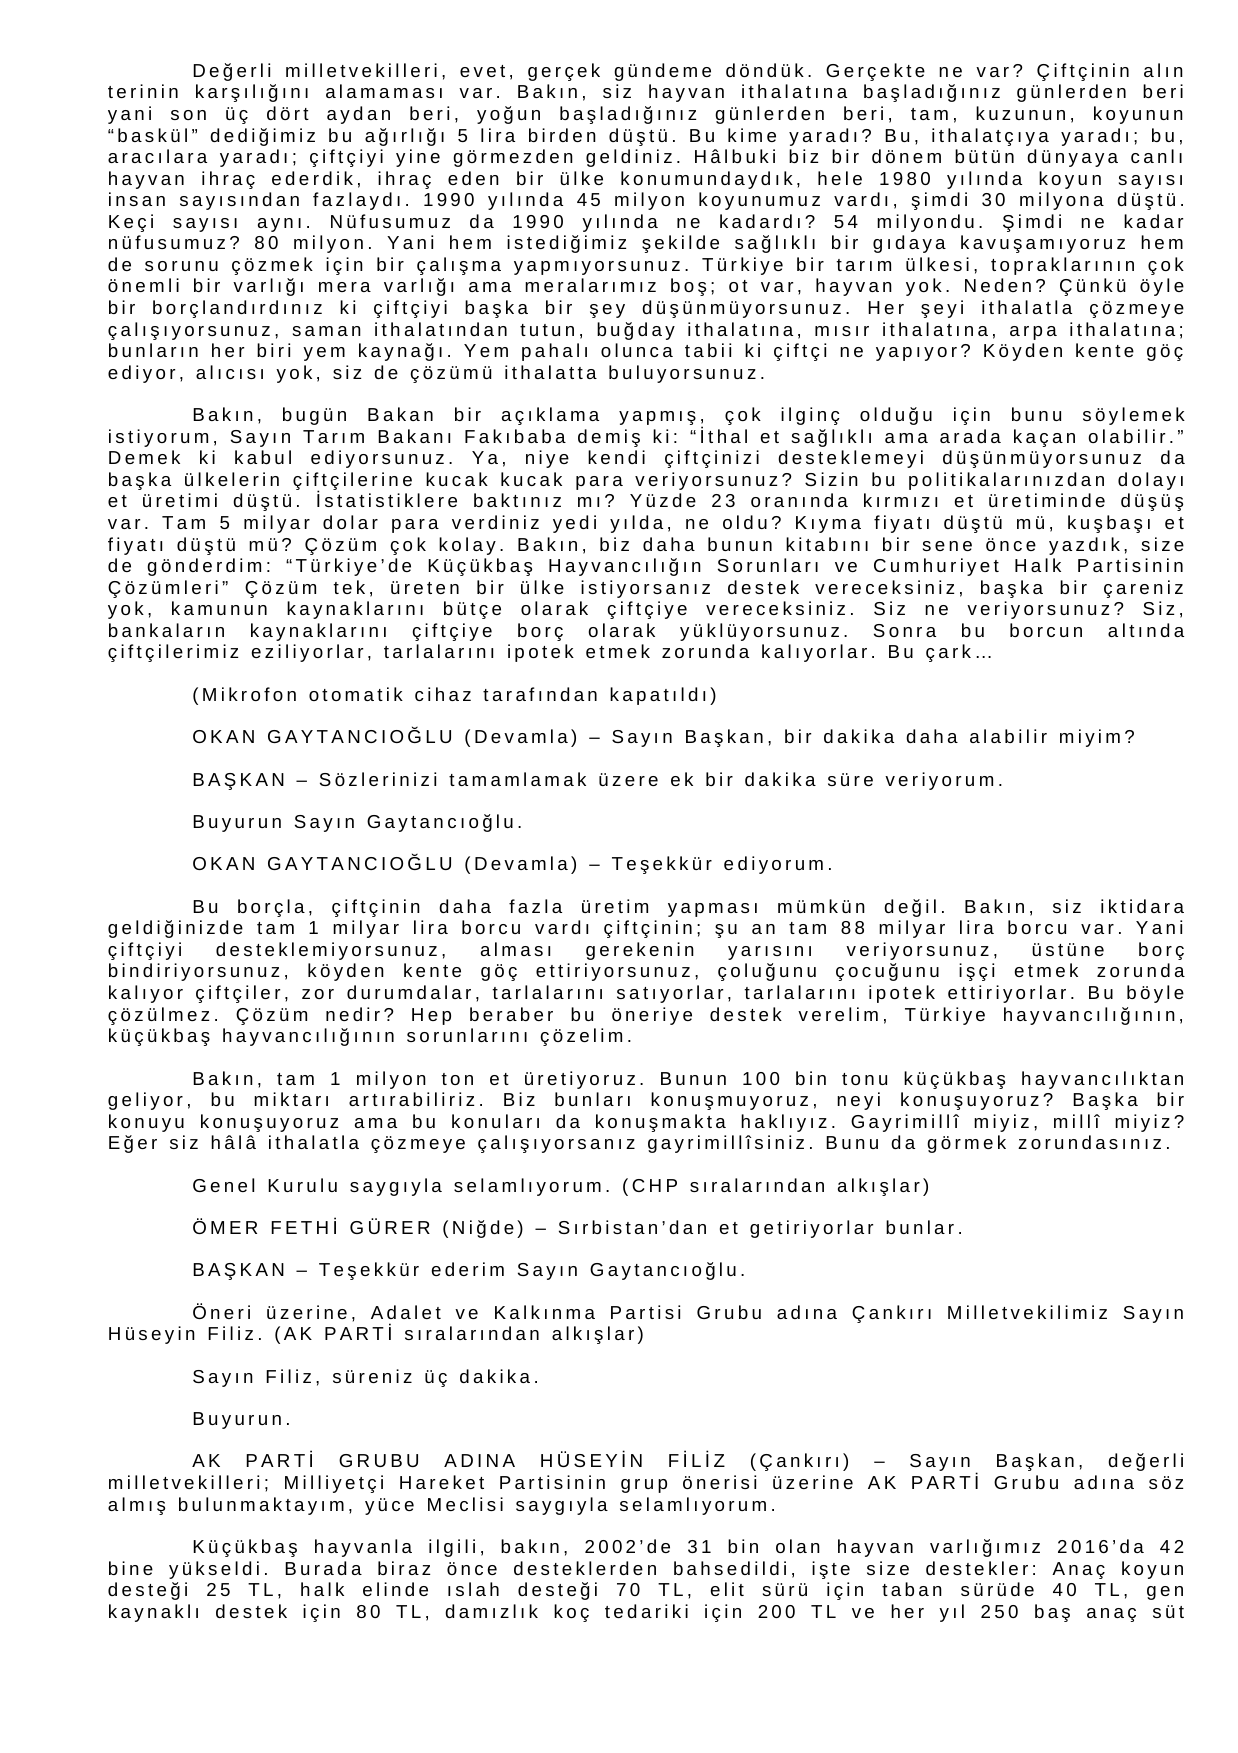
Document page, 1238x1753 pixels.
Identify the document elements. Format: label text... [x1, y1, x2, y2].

text Bu borçla, çiftçinin daha fazla üretim yapması mümkün değil. Bakın, siz iktidara geldiğinizde tam 1 milyar lira borcu vardı çiftçinin; şu an tam 88 milyar lira borcu var. Yani çiftçiyi desteklemiyorsunuz, alması gerekenin yarısını veriyorsunuz, üstüne borç bindiriyorsunuz, köyden kente göç ettiriyorsunuz, çoluğunu çocuğunu işçi etmek zorunda kalıyor çiftçiler, zor durumdalar, tarlalarını satıyorlar, tarlalarını ipotek ettiriyorlar. Bu böyle çözülmez. Çözüm nedir? Hep beraber bu öneriye destek verelim, Türkiye hayvancılığının, küçükbaş hayvancılığının sorunlarını çözelim. [108, 896, 1186, 1046]
text OKAN GAYTANCIOĞLU (Devamla) – Teşekkür ediyorum. [108, 853, 1186, 875]
text Öneri üzerine, Adalet ve Kalkınma Partisi Grubu adına Çankırı Milletvekilimiz Sayın Hüseyin Filiz. (AK PARTİ sıralarından alkışlar) [108, 1302, 1186, 1345]
text Sayın Filiz, süreniz üç dakika. [108, 1366, 1186, 1387]
text AK PARTİ GRUBU ADINA HÜSEYİN FİLİZ (Çankırı) – Sayın Başkan, değerli milletvekilleri; Milliyetçi Hareket Partisinin grup önerisi üzerine AK PARTİ Grubu adına söz almış bulunmaktayım, yüce Meclisi saygıyla selamlıyorum. [108, 1450, 1186, 1515]
text Buyurun. [108, 1408, 1186, 1429]
text Buyurun Sayın Gaytancıoğlu. [108, 811, 1186, 832]
text Değerli milletvekilleri, evet, gerçek gündeme döndük. Gerçekte ne var? Çiftçinin alın terinin karşılığını alamaması var. Bakın, siz hayvan ithalatına başladığınız günlerden beri yani son üç dört aydan beri, yoğun başladığınız günlerden beri, tam, kuzunun, koyunun “baskül” dediğimiz bu ağırlığı 5 lira birden düştü. Bu kime yaradı? Bu, ithalatçıya yaradı; bu, aracılara yaradı; çiftçiyi yine görmezden geldiniz. Hâlbuki biz bir dönem bütün dünyaya canlı hayvan ihraç ederdik, ihraç eden bir ülke konumundaydık, hele 1980 yılında koyun sayısı insan sayısından fazlaydı. 1990 yılında 45 milyon koyunumuz vardı, şimdi 30 milyona düştü. Keçi sayısı aynı. Nüfusumuz da 1990 yılında ne kadardı? 54 milyondu. Şimdi ne kadar nüfusumuz? 80 milyon. Yani hem istediğimiz şekilde sağlıklı bir gıdaya kavuşamıyoruz hem de sorunu çözmek için bir çalışma yapmıyorsunuz. Türkiye bir tarım ülkesi, topraklarının çok önemli bir varlığı mera varlığı ama meralarımız boş; ot var, hayvan yok. Neden? Çünkü öyle bir borçlandırdınız ki çiftçiyi başka bir şey düşünmüyorsunuz. Her şeyi ithalatla çözmeye çalışıyorsunuz, saman ithalatından tutun, buğday ithalatına, mısır ithalatına, arpa ithalatına; bunların her biri yem kaynağı. Yem pahalı olunca tabii ki çiftçi ne yapıyor? Köyden kente göç ediyor, alıcısı yok, siz de çözümü ithalatta buluyorsunuz. [108, 60, 1186, 383]
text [108, 1536, 1186, 1622]
text BAŞKAN – Sözlerinizi tamamlamak üzere ek bir dakika süre veriyorum. [108, 768, 1186, 790]
text ÖMER FETHİ GÜRER (Niğde) – Sırbistan’dan et getiriyorlar bunlar. [108, 1217, 1186, 1238]
text Bakın, bugün Bakan bir açıklama yapmış, çok ilginç olduğu için bunu söylemek istiyorum, Sayın Tarım Bakanı Fakıbaba demiş ki: “İthal et sağlıklı ama arada kaçan olabilir.” Demek ki kabul ediyorsunuz. Ya, niye kendi çiftçinizi desteklemeyi düşünmüyorsunuz da başka ülkelerin çiftçilerine kucak kucak para veriyorsunuz? Sizin bu politikalarınızdan dolayı et üretimi düştü. İstatistiklere baktınız mı? Yüzde 23 oranında kırmızı et üretiminde düşüş var. Tam 5 milyar dolar para verdiniz yedi yılda, ne oldu? Kıyma fiyatı düştü mü, kuşbaşı et fiyatı düştü mü? Çözüm çok kolay. Bakın, biz daha bunun kitabını bir sene önce yazdık, size de gönderdim: “Türkiye’de Küçükbaş Hayvancılığın Sorunları ve Cumhuriyet Halk Partisinin Çözümleri” Çözüm tek, üreten bir ülke istiyorsanız destek vereceksiniz, başka bir çareniz yok, kamunun kaynaklarını bütçe olarak çiftçiye vereceksiniz. Siz ne veriyorsunuz? Siz, bankaların kaynaklarını çiftçiye borç olarak yüklüyorsunuz. Sonra bu borcun altında çiftçilerimiz eziliyorlar, tarlalarını ipotek etmek zorunda kalıyorlar. Bu çark… [108, 404, 1186, 663]
text Genel Kurulu saygıyla selamlıyorum. (CHP sıralarından alkışlar) [108, 1174, 1186, 1196]
text BAŞKAN – Teşekkür ederim Sayın Gaytancıoğlu. [108, 1259, 1186, 1281]
text (Mikrofon otomatik cihaz tarafından kapatıldı) [108, 683, 1186, 705]
text OKAN GAYTANCIOĞLU (Devamla) – Sayın Başkan, bir dakika daha alabilir miyim? [108, 726, 1186, 747]
text Bakın, tam 1 milyon ton et üretiyoruz. Bunun 100 bin tonu küçükbaş hayvancılıktan geliyor, bu miktarı artırabiliriz. Biz bunları konuşmuyoruz, neyi konuşuyoruz? Başka bir konuyu konuşuyoruz ama bu konuları da konuşmakta haklıyız. Gayrimillî miyiz, millî miyiz? Eğer siz hâlâ ithalatla çözmeye çalışıyorsanız gayrimillîsiniz. Bunu da görmek zorundasınız. [108, 1067, 1186, 1153]
